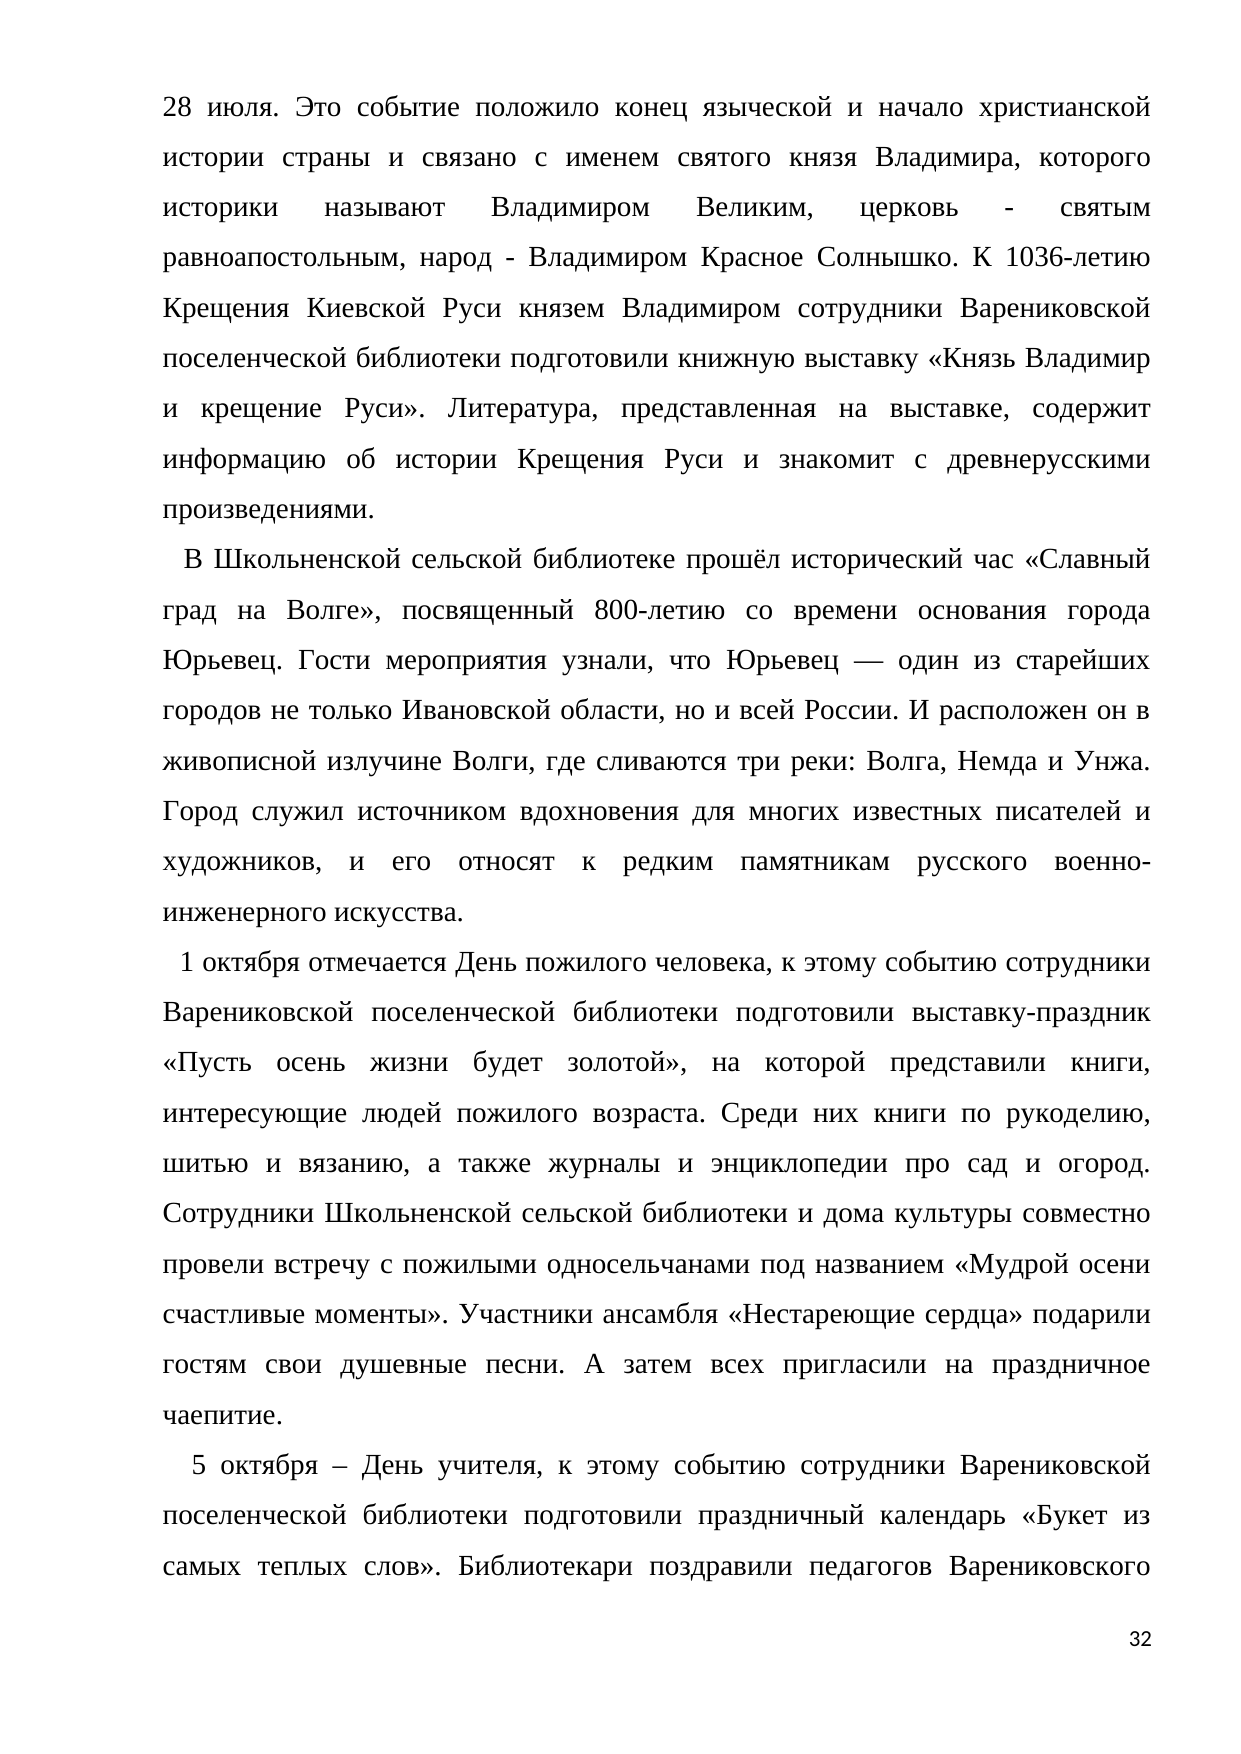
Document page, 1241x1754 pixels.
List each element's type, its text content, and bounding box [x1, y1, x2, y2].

text 1 октября отмечается День пожилого человека, к этому событию сотрудники Варениковской поселенческой библиотеки подготовили выставку-праздник «Пусть осень жизни будет золотой», на которой представили книги, интересующие людей пожилого возраста. Среди них книги по рукоделию, шитью и вязанию, а также журналы и энциклопедии про сад и огород. Сотрудники Школьненской сельской библиотеки и дома культуры совместно провели встречу с пожилыми односельчанами под названием «Мудрой осени счастливые моменты». Участники ансамбля «Нестареющие сердца» подарили гостям свои душевные песни. А затем всех пригласили на праздничное чаепитие. [162, 944, 1152, 1430]
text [162, 1447, 1152, 1581]
text В Школьненской сельской библиотеке прошёл исторический час «Славный град на Волге», посвященный 800-летию со времени основания города Юрьевец. Гости мероприятия узнали, что Юрьевец — один из старейших городов не только Ивановской области, но и всей России. И расположен он в живописной излучине Волги, где сливаются три реки: Волга, Немда и Унжа. Город служил источником вдохновения для многих известных писателей и художников, и его относят к редким памятникам русского военно-инженерного искусства. [162, 541, 1152, 927]
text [162, 89, 1152, 525]
